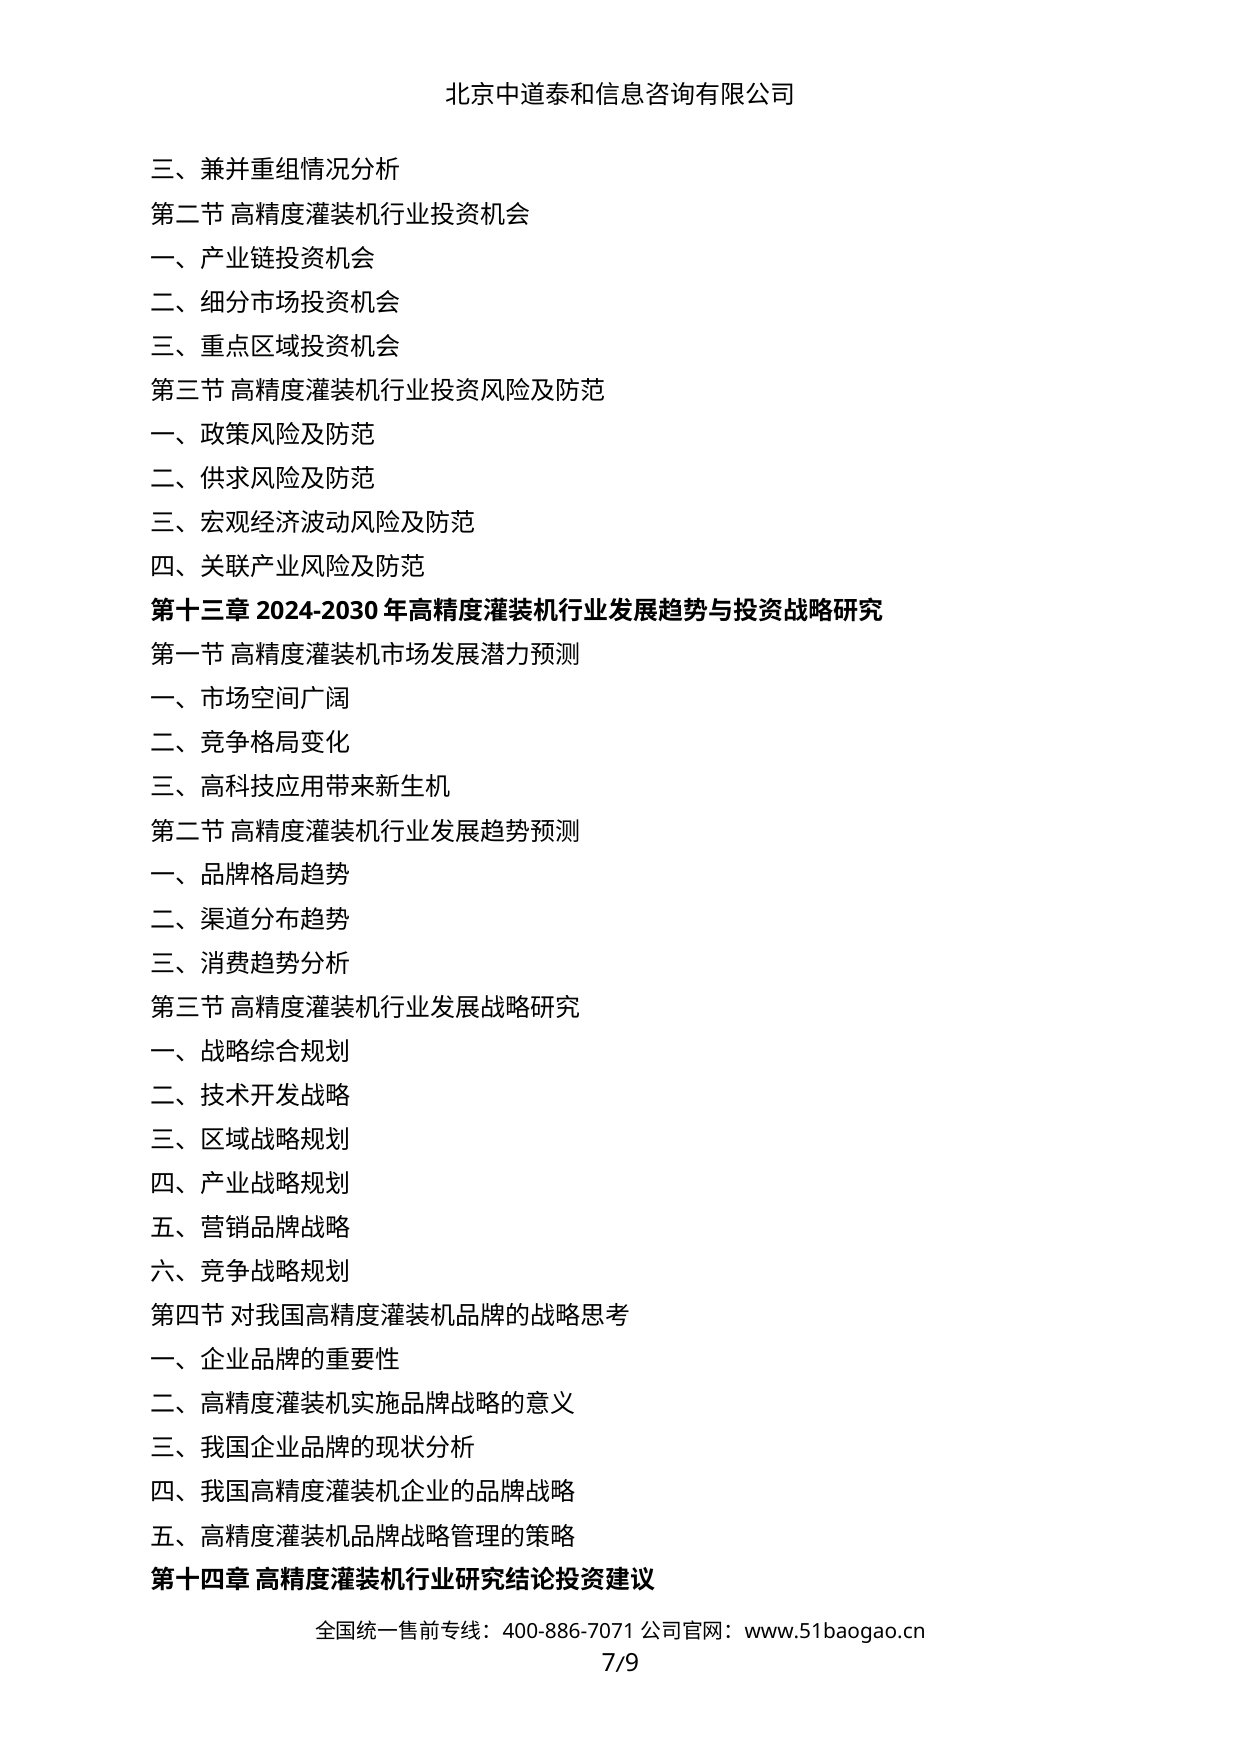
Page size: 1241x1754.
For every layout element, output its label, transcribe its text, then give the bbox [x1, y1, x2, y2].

text 第二节 高精度灌装机行业发展趋势预测 [150, 811, 1090, 847]
text 二、高精度灌装机实施品牌战略的意义 [150, 1384, 1090, 1420]
text 第十三章 2024-2030年高精度灌装机行业发展趋势与投资战略研究 [150, 591, 1090, 627]
text 三、我国企业品牌的现状分析 [150, 1428, 1090, 1464]
text 三、宏观经济波动风险及防范 [150, 502, 1090, 539]
text 一、战略综合规划 [150, 1031, 1090, 1067]
text 四、我国高精度灌装机企业的品牌战略 [150, 1472, 1090, 1508]
text 一、产业链投资机会 [150, 238, 1090, 274]
text 一、品牌格局趋势 [150, 855, 1090, 891]
text 三、区域战略规划 [150, 1119, 1090, 1156]
text 四、产业战略规划 [150, 1163, 1090, 1200]
text 二、供求风险及防范 [150, 458, 1090, 495]
text 第十四章 高精度灌装机行业研究结论投资建议 [150, 1560, 1090, 1596]
text 二、渠道分布趋势 [150, 899, 1090, 935]
text 二、细分市场投资机会 [150, 282, 1090, 318]
text 三、重点区域投资机会 [150, 326, 1090, 362]
text 一、政策风险及防范 [150, 414, 1090, 451]
text 第二节 高精度灌装机行业投资机会 [150, 194, 1090, 230]
text 三、高科技应用带来新生机 [150, 767, 1090, 803]
text 四、关联产业风险及防范 [150, 547, 1090, 583]
text 第三节 高精度灌装机行业投资风险及防范 [150, 370, 1090, 407]
text 一、企业品牌的重要性 [150, 1340, 1090, 1376]
text 五、高精度灌装机品牌战略管理的策略 [150, 1516, 1090, 1552]
text 二、技术开发战略 [150, 1075, 1090, 1112]
text 六、竞争战略规划 [150, 1252, 1090, 1288]
text 五、营销品牌战略 [150, 1207, 1090, 1244]
text 第一节 高精度灌装机市场发展潜力预测 [150, 635, 1090, 671]
text 一、市场空间广阔 [150, 679, 1090, 715]
text 三、兼并重组情况分析 [150, 150, 1090, 186]
text 三、消费趋势分析 [150, 943, 1090, 979]
text 第三节 高精度灌装机行业发展战略研究 [150, 987, 1090, 1023]
text 二、竞争格局变化 [150, 723, 1090, 759]
text 第四节 对我国高精度灌装机品牌的战略思考 [150, 1296, 1090, 1332]
